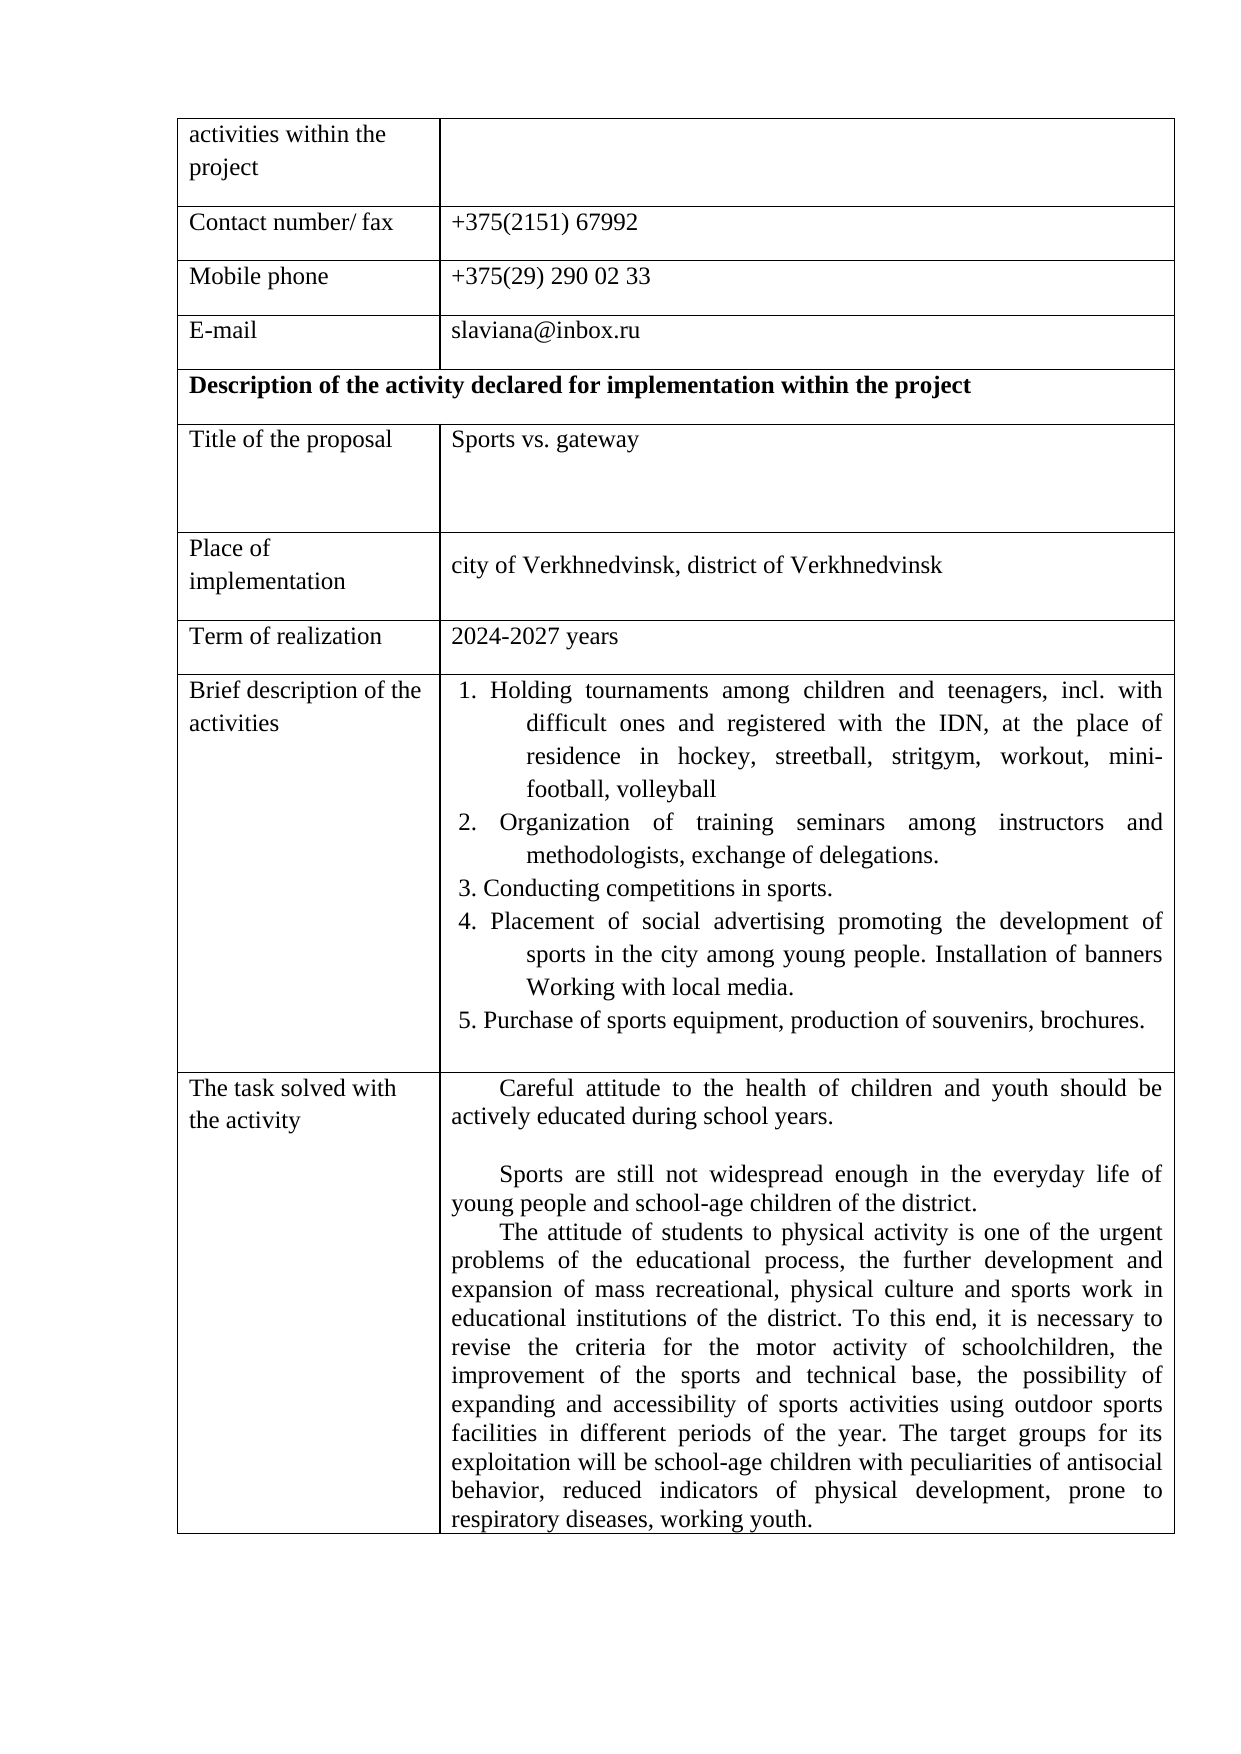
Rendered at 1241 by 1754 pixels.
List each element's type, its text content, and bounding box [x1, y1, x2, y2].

table_cell Description of the activity declared for implementation within the project [178, 370, 1174, 423]
table_cell 1. Holding tournaments among children and teenagers, incl. with difficult ones and registered with the IDN, at the place of residence in hockey, streetball, stritgym, workout, mini-football, volleyball 2. Organization of training seminars among instructors and methodologists, exchange of delegations. 3. Conducting competitions in sports. 4. Placement of social advertising promoting the development of sports in the city among young people. Installation of banners Working with local media. 5. Purchase of sports equipment, production of souvenirs, brochures. [441, 675, 1174, 1072]
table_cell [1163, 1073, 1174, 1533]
table_cell 2024-2027 years [441, 621, 1174, 674]
table_cell +375(2151) 67992 [441, 207, 1174, 260]
table_cell Title of the proposal [178, 425, 439, 532]
table_cell E-mail [178, 316, 439, 369]
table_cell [178, 119, 439, 206]
table_cell Term of realization [178, 621, 439, 674]
table_cell Sports vs. gateway [441, 425, 1174, 532]
table_cell city of Verkhnedvinsk, district of Verkhnedvinsk [441, 533, 1174, 620]
table_cell slaviana@inbox.ru [441, 316, 1174, 369]
table_cell Mobile phone [178, 261, 439, 314]
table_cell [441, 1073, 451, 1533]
table_cell Brief description of the activities [178, 675, 439, 1072]
table_cell Contact number/ fax [178, 207, 439, 260]
table_cell Place of implementation [178, 533, 439, 620]
table_cell +375(29) 290 02 33 [441, 261, 1174, 314]
table_cell The task solved with the activity [178, 1073, 439, 1533]
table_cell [441, 119, 1174, 206]
